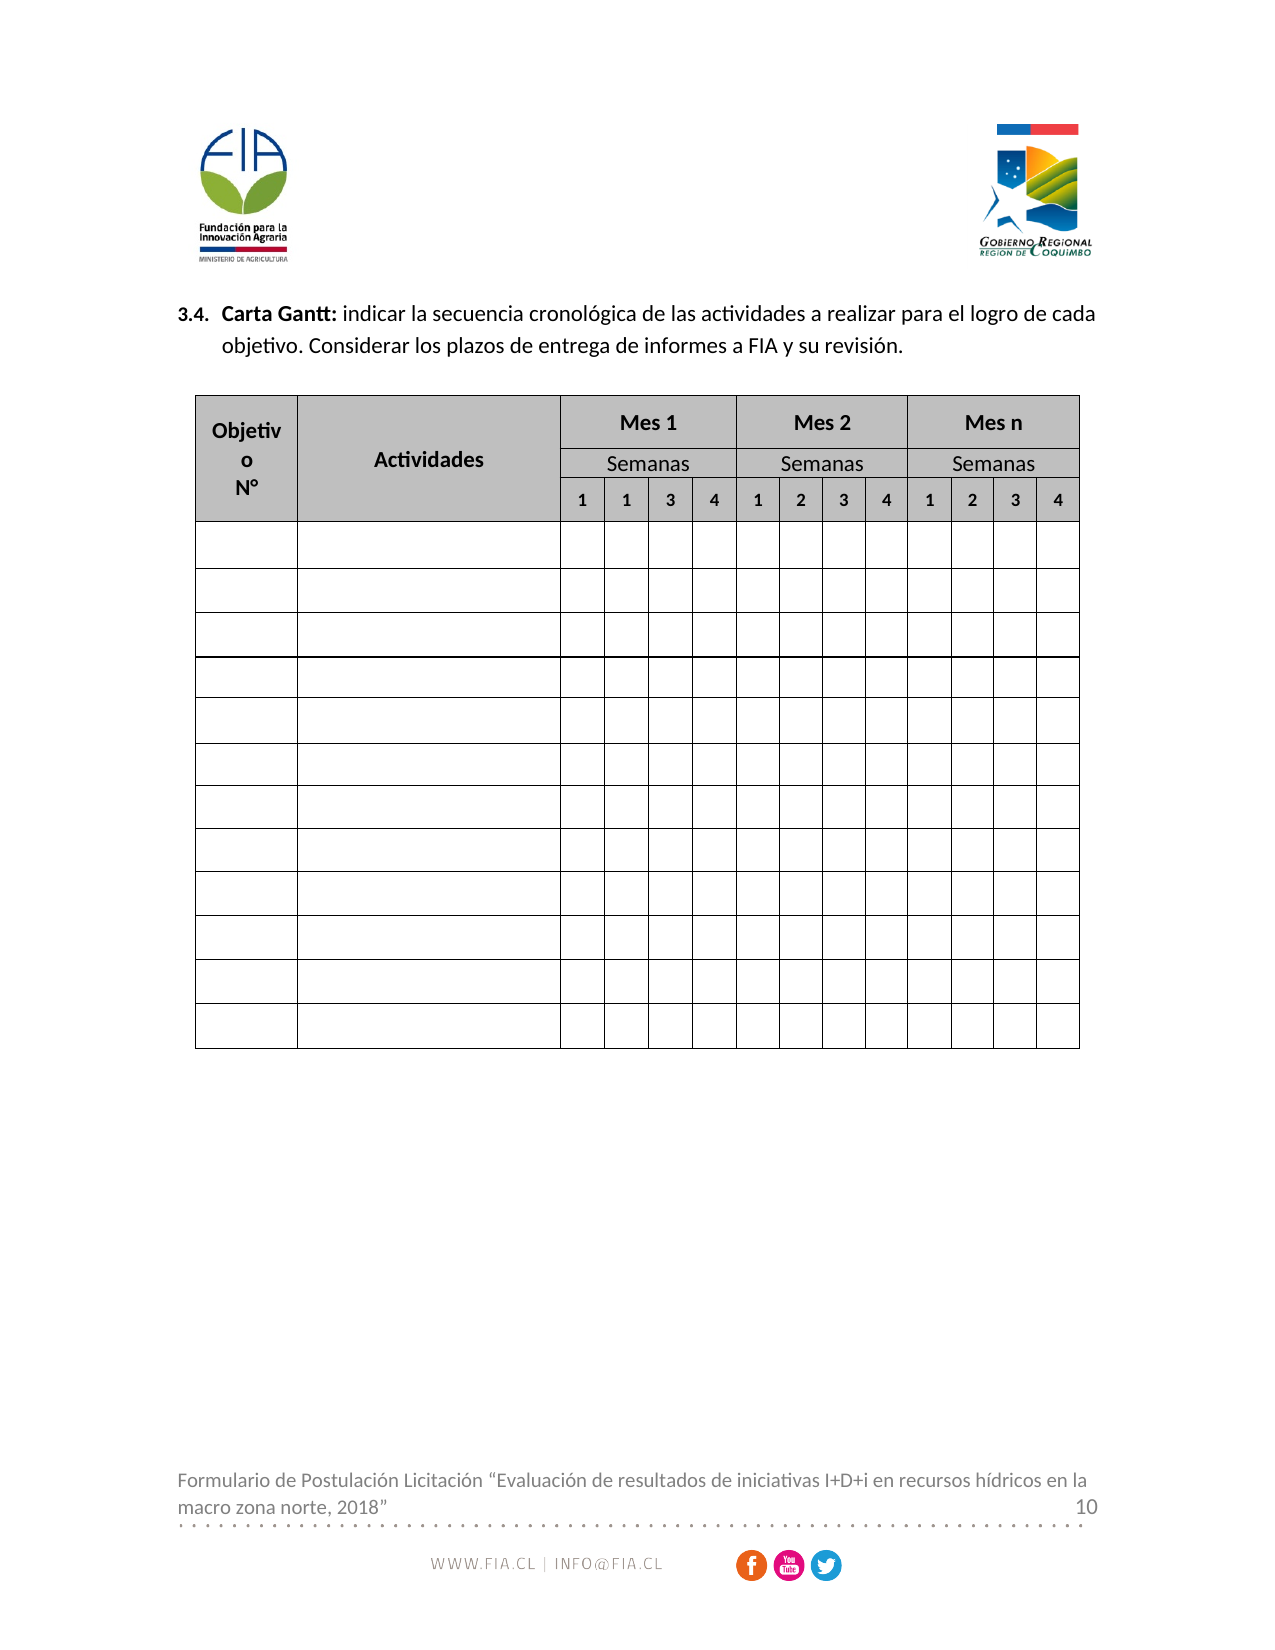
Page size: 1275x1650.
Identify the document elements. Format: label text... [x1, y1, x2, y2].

table_cell Semanas [737, 449, 907, 477]
table_cell [605, 522, 648, 568]
table_cell [649, 786, 692, 828]
table_cell [649, 569, 692, 612]
table_cell [649, 960, 692, 1003]
picture [180, 98, 309, 271]
table_cell [823, 829, 865, 871]
table_cell [866, 658, 907, 697]
table_cell [994, 658, 1036, 697]
table_cell [693, 522, 736, 568]
table_cell [196, 872, 297, 915]
table_cell [196, 744, 297, 785]
table_cell [780, 960, 822, 1003]
table_cell [737, 698, 779, 743]
table_cell [823, 569, 865, 612]
table_cell [994, 522, 1036, 568]
table_cell [693, 744, 736, 785]
table_cell [1037, 916, 1079, 959]
table_cell [994, 872, 1036, 915]
table_cell [196, 658, 297, 697]
table_cell [866, 829, 907, 871]
table_cell [908, 829, 951, 871]
table_cell [298, 872, 560, 915]
table_cell [605, 658, 648, 697]
table_cell [1037, 698, 1079, 743]
table_cell [196, 786, 297, 828]
table_cell 4 [693, 478, 736, 521]
table_cell [196, 1004, 297, 1047]
table_cell [994, 829, 1036, 871]
table_cell [737, 744, 779, 785]
table_cell [605, 786, 648, 828]
table_cell [866, 872, 907, 915]
table_cell [693, 916, 736, 959]
table_cell [737, 522, 779, 568]
table_cell [1037, 960, 1079, 1003]
table_cell [693, 829, 736, 871]
table_cell [823, 522, 865, 568]
table_cell [605, 569, 648, 612]
table_cell [866, 916, 907, 959]
table_cell [298, 698, 560, 743]
table_cell [1037, 522, 1079, 568]
table_cell 1 [737, 478, 779, 521]
table_cell [908, 744, 951, 785]
table_cell [1037, 744, 1079, 785]
table_cell [649, 744, 692, 785]
table_cell [952, 829, 993, 871]
table_cell [737, 1004, 779, 1047]
table_cell [649, 872, 692, 915]
table_cell [994, 1004, 1036, 1047]
table_header Objetivo N° [196, 396, 297, 521]
table_cell [693, 569, 736, 612]
table_cell [298, 960, 560, 1003]
table_cell [649, 829, 692, 871]
table_cell Semanas [908, 449, 1079, 477]
table_cell 3 [994, 478, 1036, 521]
table_cell [780, 916, 822, 959]
table_cell [994, 698, 1036, 743]
table_cell [952, 960, 993, 1003]
table_cell [737, 569, 779, 612]
table_cell [693, 786, 736, 828]
table_cell [561, 522, 604, 568]
table_cell [561, 829, 604, 871]
table_cell [866, 613, 907, 656]
table_cell [780, 1004, 822, 1047]
table_cell [298, 613, 560, 656]
table_cell [693, 658, 736, 697]
table_cell [693, 698, 736, 743]
table_cell [649, 1004, 692, 1047]
table_cell [823, 960, 865, 1003]
table_cell [780, 569, 822, 612]
table_cell [737, 872, 779, 915]
table_cell 1 [908, 478, 951, 521]
table_cell 2 [780, 478, 822, 521]
table_cell [737, 960, 779, 1003]
table_cell [561, 960, 604, 1003]
table_cell [952, 569, 993, 612]
table_cell [823, 744, 865, 785]
table_cell [866, 960, 907, 1003]
table_cell [952, 786, 993, 828]
table_cell [952, 522, 993, 568]
table_header Mes 2 [737, 396, 907, 448]
table_cell [908, 613, 951, 656]
picture [967, 124, 1108, 269]
table_cell [561, 744, 604, 785]
table_cell [605, 1004, 648, 1047]
table_cell [952, 916, 993, 959]
table_cell [737, 613, 779, 656]
table_cell [952, 744, 993, 785]
table_cell 1 [561, 478, 604, 521]
table_cell [298, 1004, 560, 1047]
table_cell 2 [952, 478, 993, 521]
table_cell [737, 786, 779, 828]
table_cell [780, 658, 822, 697]
table_cell [908, 522, 951, 568]
table_cell [737, 829, 779, 871]
table_cell [298, 786, 560, 828]
table_cell [908, 658, 951, 697]
table_cell [1037, 1004, 1079, 1047]
table_cell [196, 569, 297, 612]
table_cell [823, 916, 865, 959]
table_cell [1037, 613, 1079, 656]
table_cell [605, 916, 648, 959]
table_cell [952, 698, 993, 743]
table_cell [908, 569, 951, 612]
table_cell [649, 522, 692, 568]
table_cell [1037, 569, 1079, 612]
table_cell 4 [1037, 478, 1079, 521]
table_cell [298, 744, 560, 785]
table_cell [780, 613, 822, 656]
table_cell [1037, 872, 1079, 915]
table_cell [649, 658, 692, 697]
table_cell [952, 1004, 993, 1047]
table_cell [561, 613, 604, 656]
table_cell [780, 786, 822, 828]
table_cell [561, 916, 604, 959]
table_cell [649, 613, 692, 656]
table_cell [196, 916, 297, 959]
table_cell [908, 1004, 951, 1047]
table_cell [561, 872, 604, 915]
table_cell [866, 786, 907, 828]
table_cell [737, 658, 779, 697]
table_cell [605, 872, 648, 915]
table_cell [1037, 829, 1079, 871]
table_cell [605, 698, 648, 743]
table_cell [866, 1004, 907, 1047]
table_header Actividades [298, 396, 560, 521]
table_cell [908, 698, 951, 743]
table_cell [866, 569, 907, 612]
table_cell [196, 522, 297, 568]
table_cell 4 [866, 478, 907, 521]
table_cell [605, 744, 648, 785]
table_cell [908, 916, 951, 959]
table_cell [298, 569, 560, 612]
table_cell [908, 786, 951, 828]
table_cell 3 [649, 478, 692, 521]
table_cell [823, 613, 865, 656]
table_cell [994, 786, 1036, 828]
table_cell [994, 916, 1036, 959]
table_cell [994, 744, 1036, 785]
table_cell [994, 569, 1036, 612]
table_cell [561, 1004, 604, 1047]
table_cell [298, 522, 560, 568]
table_cell [605, 960, 648, 1003]
table_cell [823, 786, 865, 828]
table_cell [298, 829, 560, 871]
table_cell [780, 744, 822, 785]
table_cell [561, 698, 604, 743]
table_cell [780, 829, 822, 871]
table_header Mes n [908, 396, 1079, 448]
table_cell [866, 698, 907, 743]
table_cell [823, 698, 865, 743]
table_cell [952, 872, 993, 915]
table_cell Semanas [561, 449, 736, 477]
table_cell [298, 658, 560, 697]
table_cell [605, 829, 648, 871]
table_cell [823, 1004, 865, 1047]
table_cell [1037, 786, 1079, 828]
table_cell 1 [605, 478, 648, 521]
table_cell [780, 522, 822, 568]
table_cell [561, 569, 604, 612]
table_cell [693, 872, 736, 915]
table_cell [1037, 658, 1079, 697]
table_cell [561, 786, 604, 828]
table_cell [605, 613, 648, 656]
list Carta Gantt: indicar la secuencia cronológica de las actividades a realizar para el logro de cada objetivo. Considerar los plazos de entrega de informes a FIA y su revisión. [177, 299, 1098, 359]
table_cell [649, 916, 692, 959]
table_cell [693, 613, 736, 656]
table_cell [866, 744, 907, 785]
table_cell [737, 916, 779, 959]
table_cell [994, 613, 1036, 656]
table_cell [823, 658, 865, 697]
table_cell [780, 698, 822, 743]
table_cell [561, 658, 604, 697]
picture [179, 1524, 1093, 1583]
table_cell [693, 960, 736, 1003]
table_cell [994, 960, 1036, 1003]
table_cell [649, 698, 692, 743]
table_cell [298, 916, 560, 959]
table_cell 3 [823, 478, 865, 521]
table_header Mes 1 [561, 396, 736, 448]
table_cell [780, 872, 822, 915]
table_cell [866, 522, 907, 568]
table_cell [196, 960, 297, 1003]
table_cell [952, 658, 993, 697]
table_cell [196, 698, 297, 743]
table_cell [196, 829, 297, 871]
table_cell [908, 872, 951, 915]
table_cell [908, 960, 951, 1003]
table_cell [823, 872, 865, 915]
table_cell [952, 613, 993, 656]
table_cell [196, 613, 297, 656]
table_cell [693, 1004, 736, 1047]
